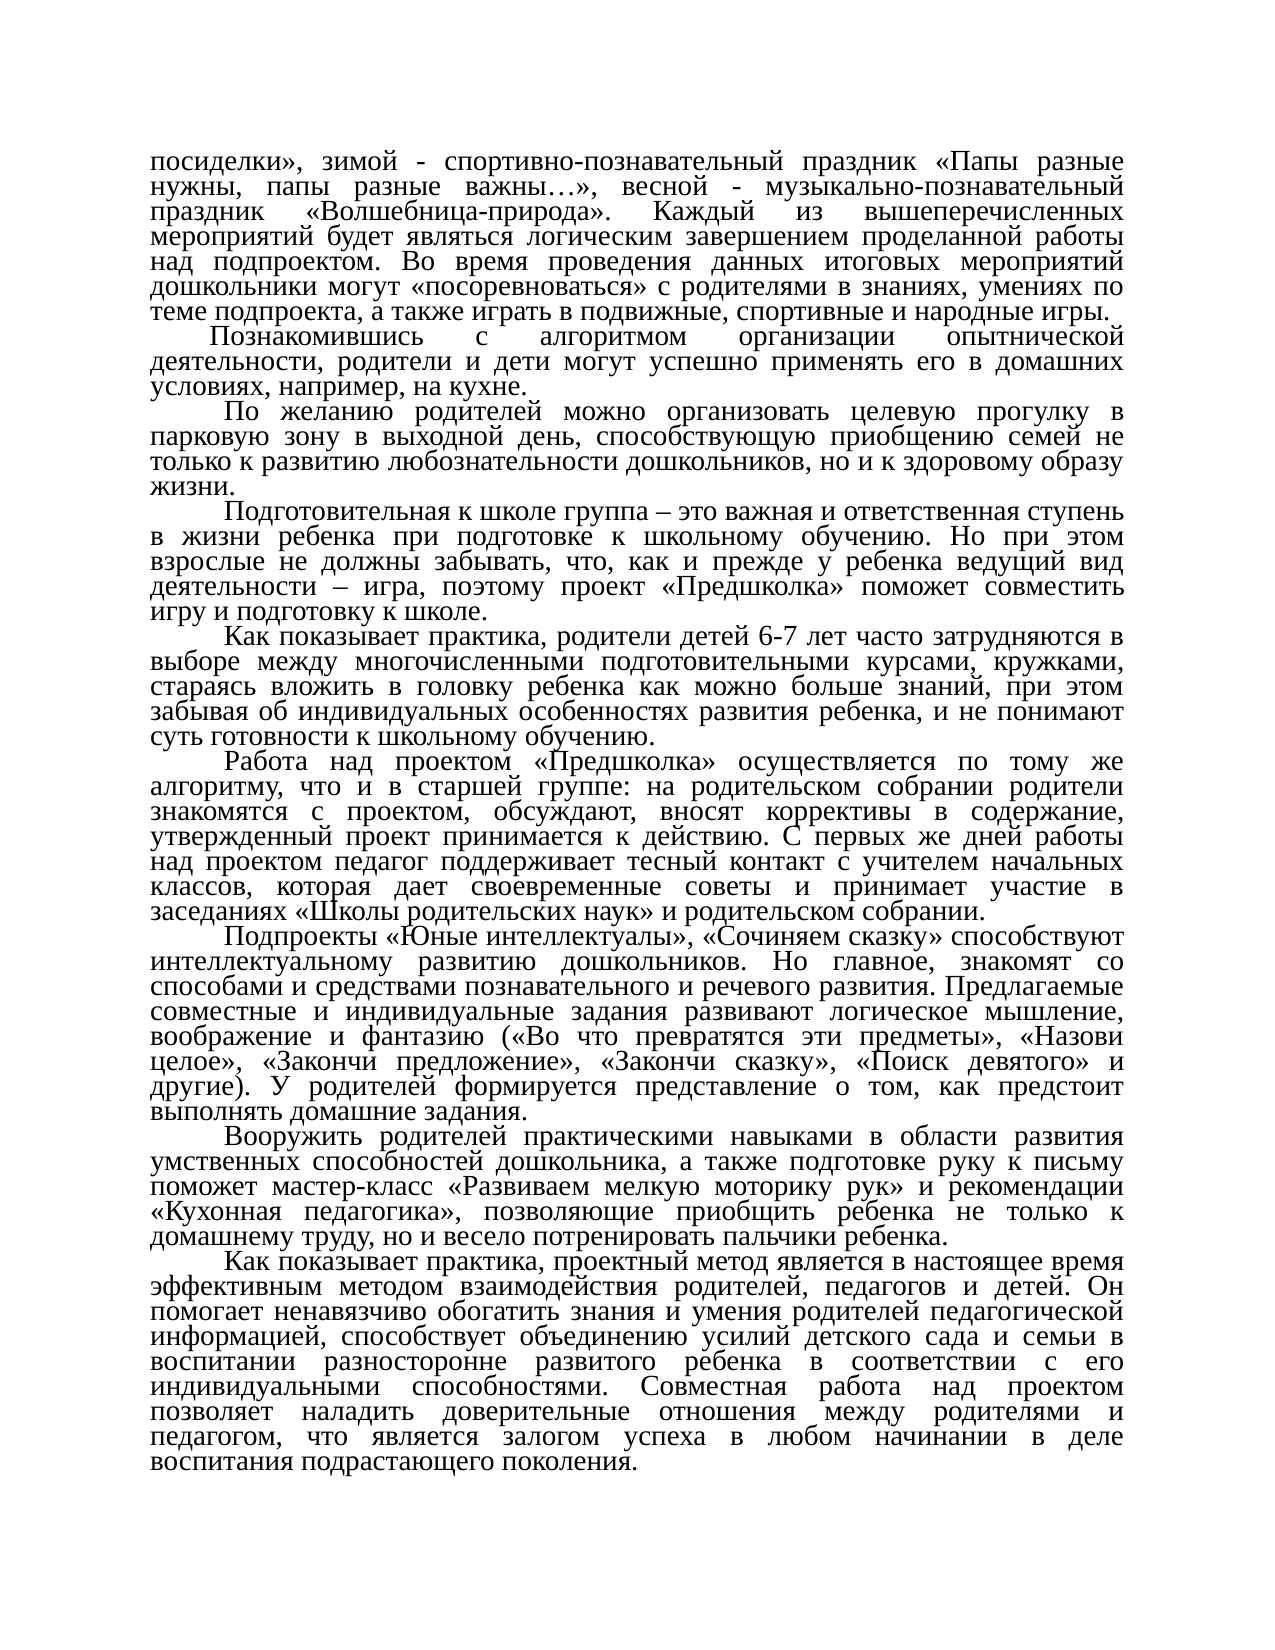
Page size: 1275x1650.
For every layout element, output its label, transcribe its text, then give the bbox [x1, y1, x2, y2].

text Как показывает практика, родители детей 6-7 лет часто затрудняются в выборе между многочисленными подготовительными курсами, кружками, стараясь вложить в головку ребенка как можно больше знаний, при этом забывая об индивидуальных особенностях развития ребенка, и не понимают суть готовности к школьному обучению. [150, 625, 1125, 750]
text Подпроекты «Юные интеллектуалы», «Сочиняем сказку» способствуют интеллектуальному развитию дошкольников. Но главное, знакомят со способами и средствами познавательного и речевого развития. Предлагаемые совместные и индивидуальные задания развивают логическое мышление, воображение и фантазию («Во что превратятся эти предметы», «Назови целое», «Закончи предложение», «Закончи сказку», «Поиск девятого» и другие). У родителей формируется представление о том, как предстоит выполнять домашние задания. [150, 925, 1125, 1125]
text Как показывает практика, проектный метод является в настоящее время эффективным методом взаимодействия родителей, педагогов и детей. Он помогает ненавязчиво обогатить знания и умения родителей педагогической информацией, способствует объединению усилий детского сада и семьи в воспитании разносторонне развитого ребенка в соответствии с его индивидуальными способностями. Совместная работа над проектом позволяет наладить доверительные отношения между родителями и педагогом, что является залогом успеха в любом начинании в деле воспитания подрастающего поколения. [150, 1250, 1125, 1475]
text Работа над проектом «Предшколка» осуществляется по тому же алгоритму, что и в старшей группе: на родительском собрании родители знакомятся с проектом, обсуждают, вносят коррективы в содержание, утвержденный проект принимается к действию. С первых же дней работы над проектом педагог поддерживает тесный контакт с учителем начальных классов, которая дает своевременные советы и принимает участие в заседаниях «Школы родительских наук» и родительском собрании. [150, 750, 1125, 925]
text Подготовительная к школе группа – это важная и ответственная ступень в жизни ребенка при подготовке к школьному обучению. Но при этом взрослые не должны забывать, что, как и прежде у ребенка ведущий вид деятельности – игра, поэтому проект «Предшколка» поможет совместить игру и подготовку к школе. [150, 500, 1125, 625]
text Познакомившись с алгоритмом организации опытнической деятельности, родители и дети могут успешно применять его в домашних условиях, например, на кухне. [150, 325, 1125, 400]
text Вооружить родителей практическими навыками в области развития умственных способностей дошкольника, а также подготовке руку к письму поможет мастер-класс «Развиваем мелкую моторику рук» и рекомендации «Кухонная педагогика», позволяющие приобщить ребенка не только к домашнему труду, но и весело потренировать пальчики ребенка. [150, 1125, 1125, 1250]
text По желанию родителей можно организовать целевую прогулку в парковую зону в выходной день, способствующую приобщению семей не только к развитию любознательности дошкольников, но и к здоровому образу жизни. [150, 400, 1125, 500]
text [150, 150, 1125, 325]
